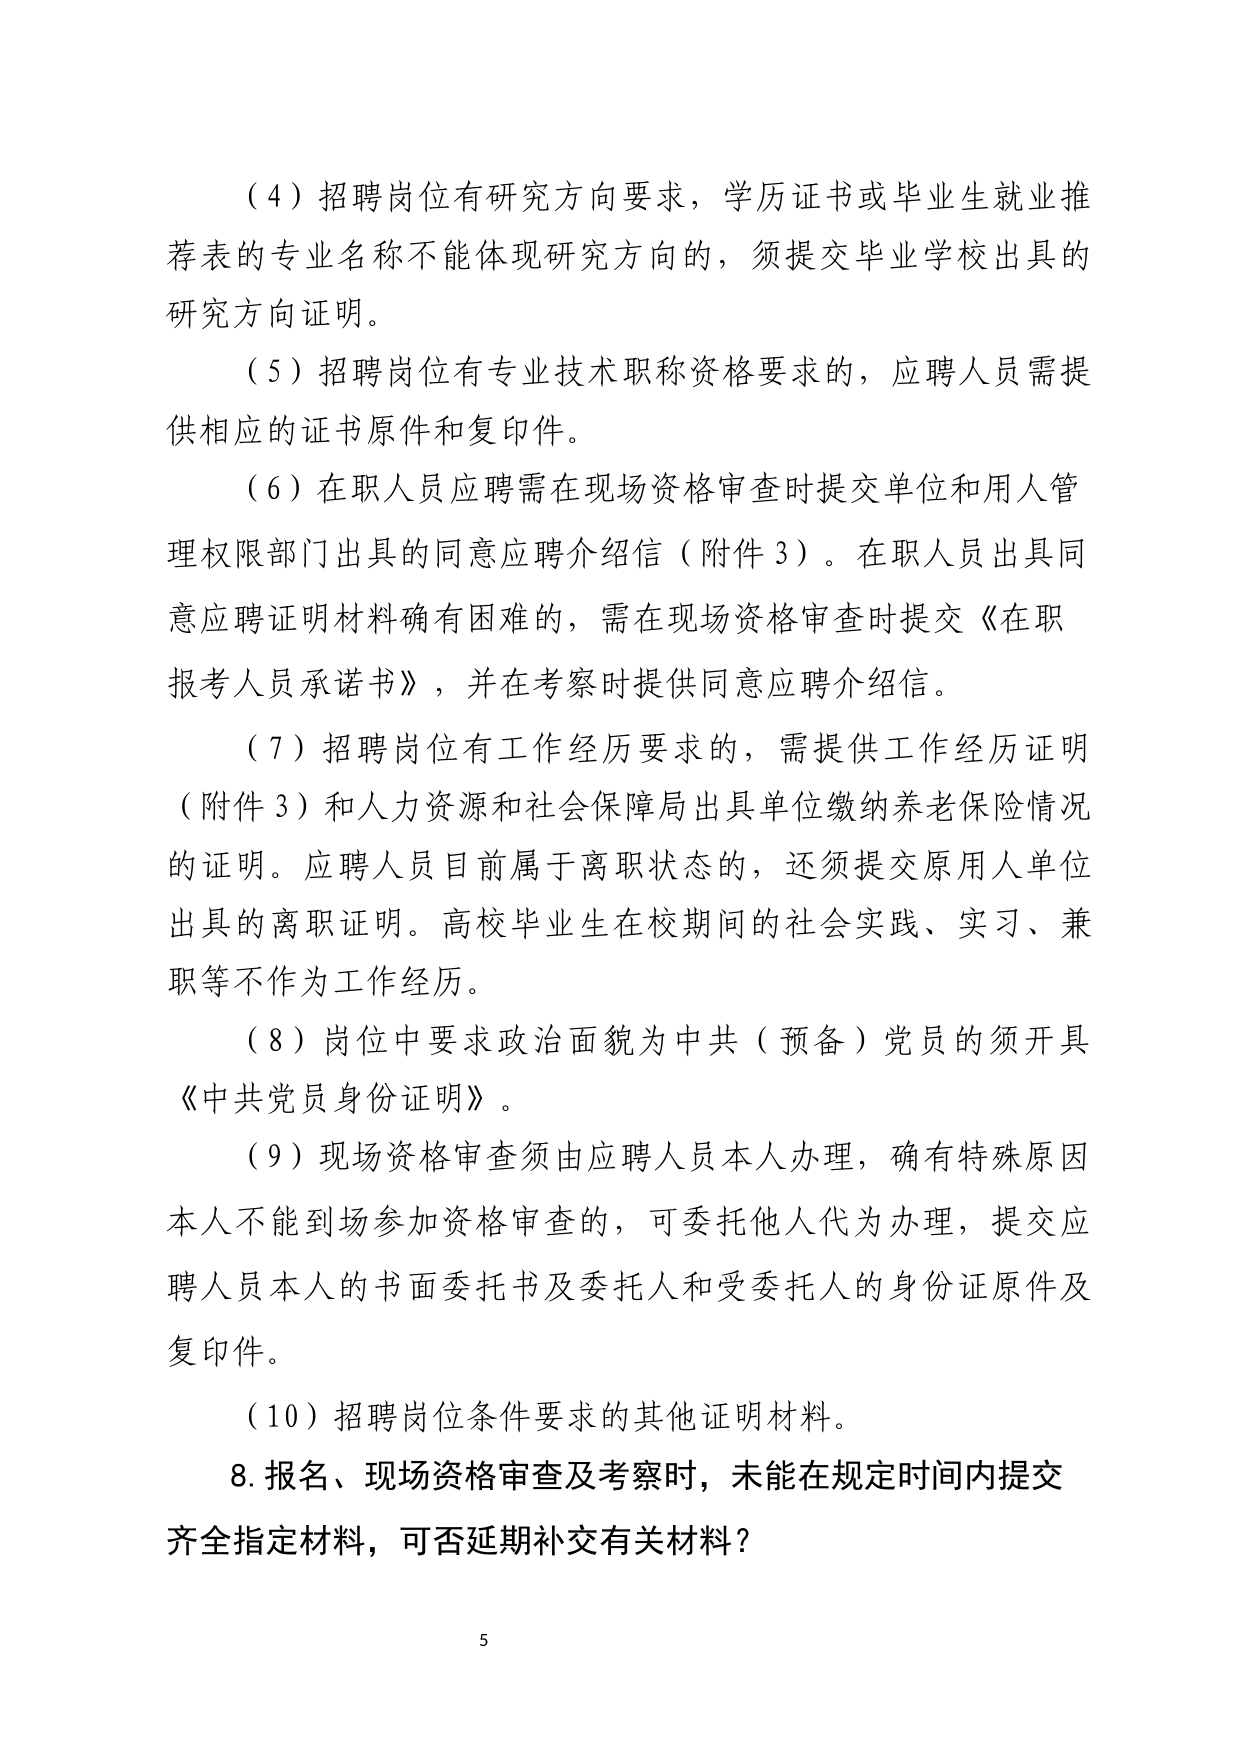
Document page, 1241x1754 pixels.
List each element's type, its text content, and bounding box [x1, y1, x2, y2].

text （7）招聘岗位有工作经历要求的，需提供工作经历证明（附件3）和人力资源和社会保障局出具单位缴纳养老保险情况的证明。应聘人员目前属于离职状态的，还须提交原用人单位出具的离职证明。高校毕业生在校期间的社会实践、实习、兼职等不作为工作经历。 [165, 714, 1093, 1005]
text 8.报名、现场资格审查及考察时，未能在规定时间内提交齐全指定材料，可否延期补交有关材料？ [165, 1440, 1093, 1570]
text （6）在职人员应聘需在现场资格审查时提交单位和用人管理权限部门出具的同意应聘介绍信（附件3）。在职人员出具同意应聘证明材料确有困难的，需在现场资格审查时提交《在职报考人员承诺书》，并在考察时提供同意应聘介绍信。 [165, 454, 1093, 714]
text （9）现场资格审查须由应聘人员本人办理，确有特殊原因本人不能到场参加资格审查的，可委托他人代为办理，提交应聘人员本人的书面委托书及委托人和受委托人的身份证原件及复印件。 [165, 1122, 1093, 1382]
text （8）岗位中要求政治面貌为中共（预备）党员的须开具《中共党员身份证明》。 [165, 1005, 1093, 1122]
text （10）招聘岗位条件要求的其他证明材料。 [165, 1382, 1093, 1440]
text （4）招聘岗位有研究方向要求，学历证书或毕业生就业推荐表的专业名称不能体现研究方向的，须提交毕业学校出具的研究方向证明。 [165, 162, 1093, 337]
text （5）招聘岗位有专业技术职称资格要求的，应聘人员需提供相应的证书原件和复印件。 [165, 337, 1093, 454]
